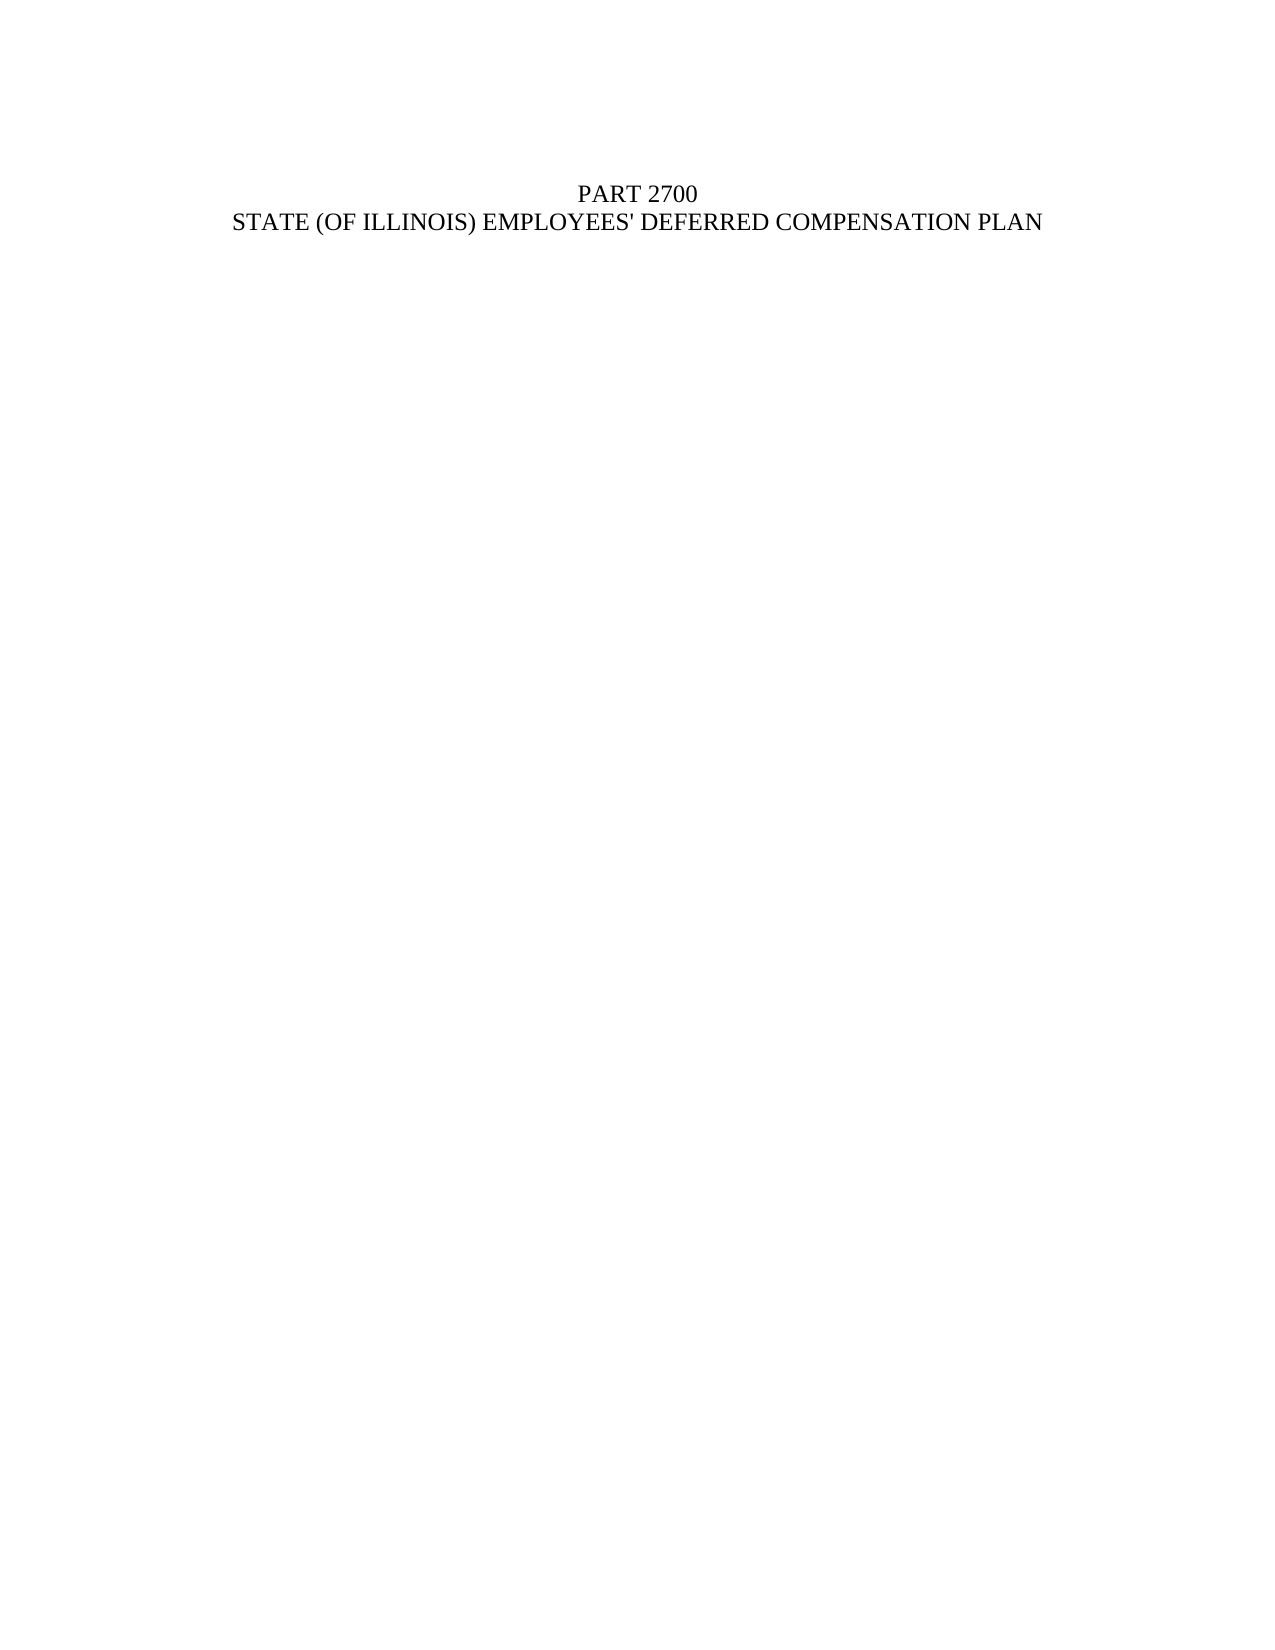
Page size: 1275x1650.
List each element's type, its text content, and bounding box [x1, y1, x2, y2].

text PART 2700 [150, 179, 1125, 207]
text STATE (OF ILLINOIS) EMPLOYEES' DEFERRED COMPENSATION PLAN [150, 207, 1125, 236]
